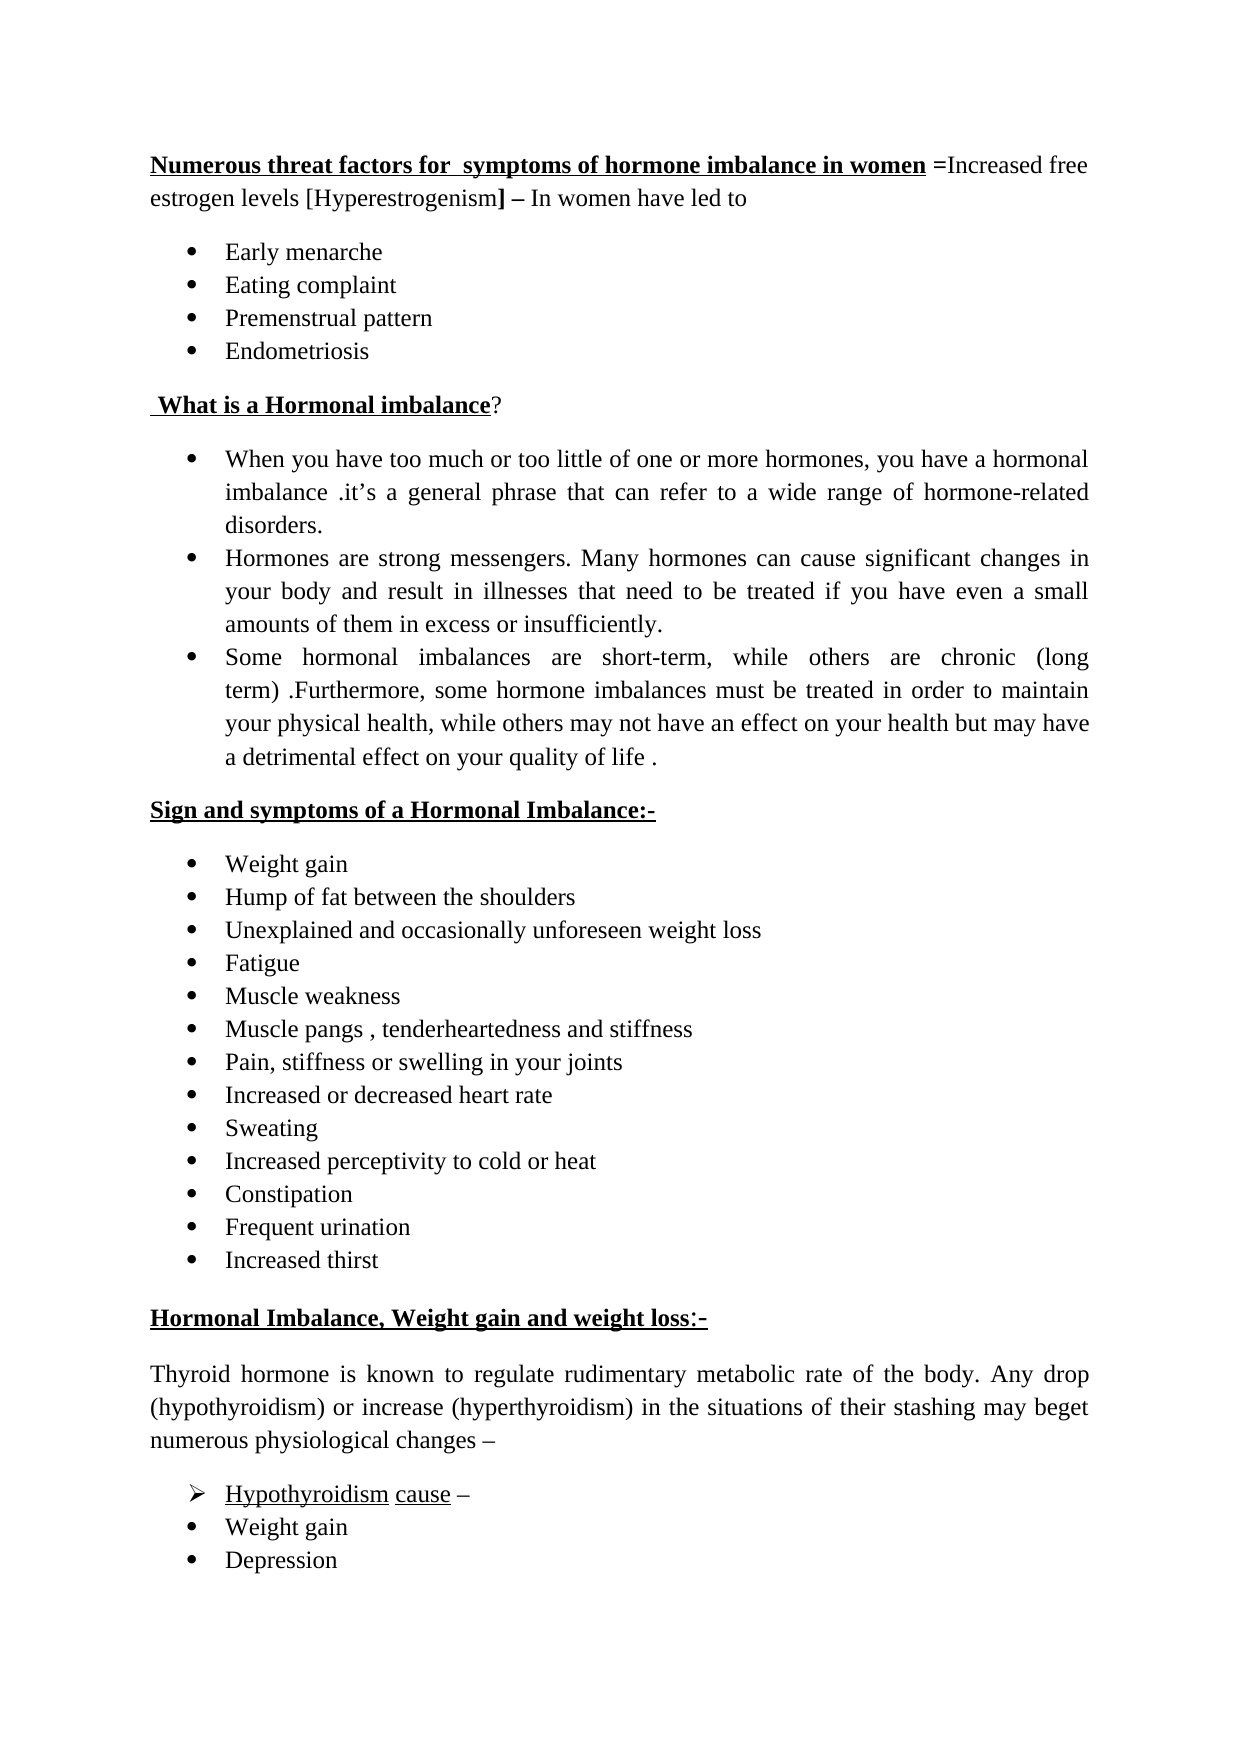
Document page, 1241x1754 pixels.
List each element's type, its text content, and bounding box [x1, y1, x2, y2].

text Numerous threat factors for symptoms of hormone imbalance in women =Increased free estrogen levels [Hyperestrogenism] – In women have led to [150, 150, 1090, 212]
list Hump of fat between the shoulders [187, 882, 1090, 911]
list Increased thirst [187, 1246, 1090, 1274]
list Muscle pangs , tenderheartedness and stiffness [187, 1014, 1090, 1043]
list When you have too much or too little of one or more hormones, you have a hormonal imbalance .it’s a general phrase that can refer to a wide range of hormone-related disorders. [187, 444, 1090, 539]
text Hormonal Imbalance, Weight gain and weight loss:- [150, 1299, 1090, 1333]
list Hormones are strong messengers. Many hormones can cause significant changes in your body and result in illnesses that need to be treated if you have even a small amounts of them in excess or insufficiently. [187, 543, 1090, 638]
list Some hormonal imbalances are short-term, while others are chronic (long term) .Furthermore, some hormone imbalances must be treated in order to maintain your physical health, while others may not have an effect on your health but may have a detrimental effect on your quality of life . [187, 642, 1090, 770]
list Unexplained and occasionally unforeseen weight loss [187, 915, 1090, 944]
list Increased perceptivity to cold or heat [187, 1146, 1090, 1175]
list Weight gain [187, 1512, 1090, 1540]
list Endometriosis [187, 336, 1090, 365]
list Premenstrual pattern [187, 303, 1090, 332]
list Fatigue [187, 948, 1090, 977]
list Depression [187, 1545, 1090, 1573]
list Frequent urination [187, 1212, 1090, 1241]
text Sign and symptoms of a Hormonal Imbalance:- [150, 795, 1090, 824]
list Sweating [187, 1113, 1090, 1142]
text Thyroid hormone is known to regulate rudimentary metabolic rate of the body. Any drop (hypothyroidism) or increase (hyperthyroidism) in the situations of their stashing may beget numerous physiological changes – [150, 1359, 1090, 1453]
list Eating complaint [187, 270, 1090, 299]
list Constipation [187, 1179, 1090, 1208]
list Hypothyroidism cause – [187, 1479, 1090, 1507]
list Muscle weakness [187, 981, 1090, 1010]
list Increased or decreased heart rate [187, 1080, 1090, 1109]
list Early menarche [187, 237, 1090, 266]
list Weight gain [187, 849, 1090, 878]
list Pain, stiffness or swelling in your joints [187, 1047, 1090, 1076]
text What is a Hormonal imbalance? [150, 390, 1090, 418]
